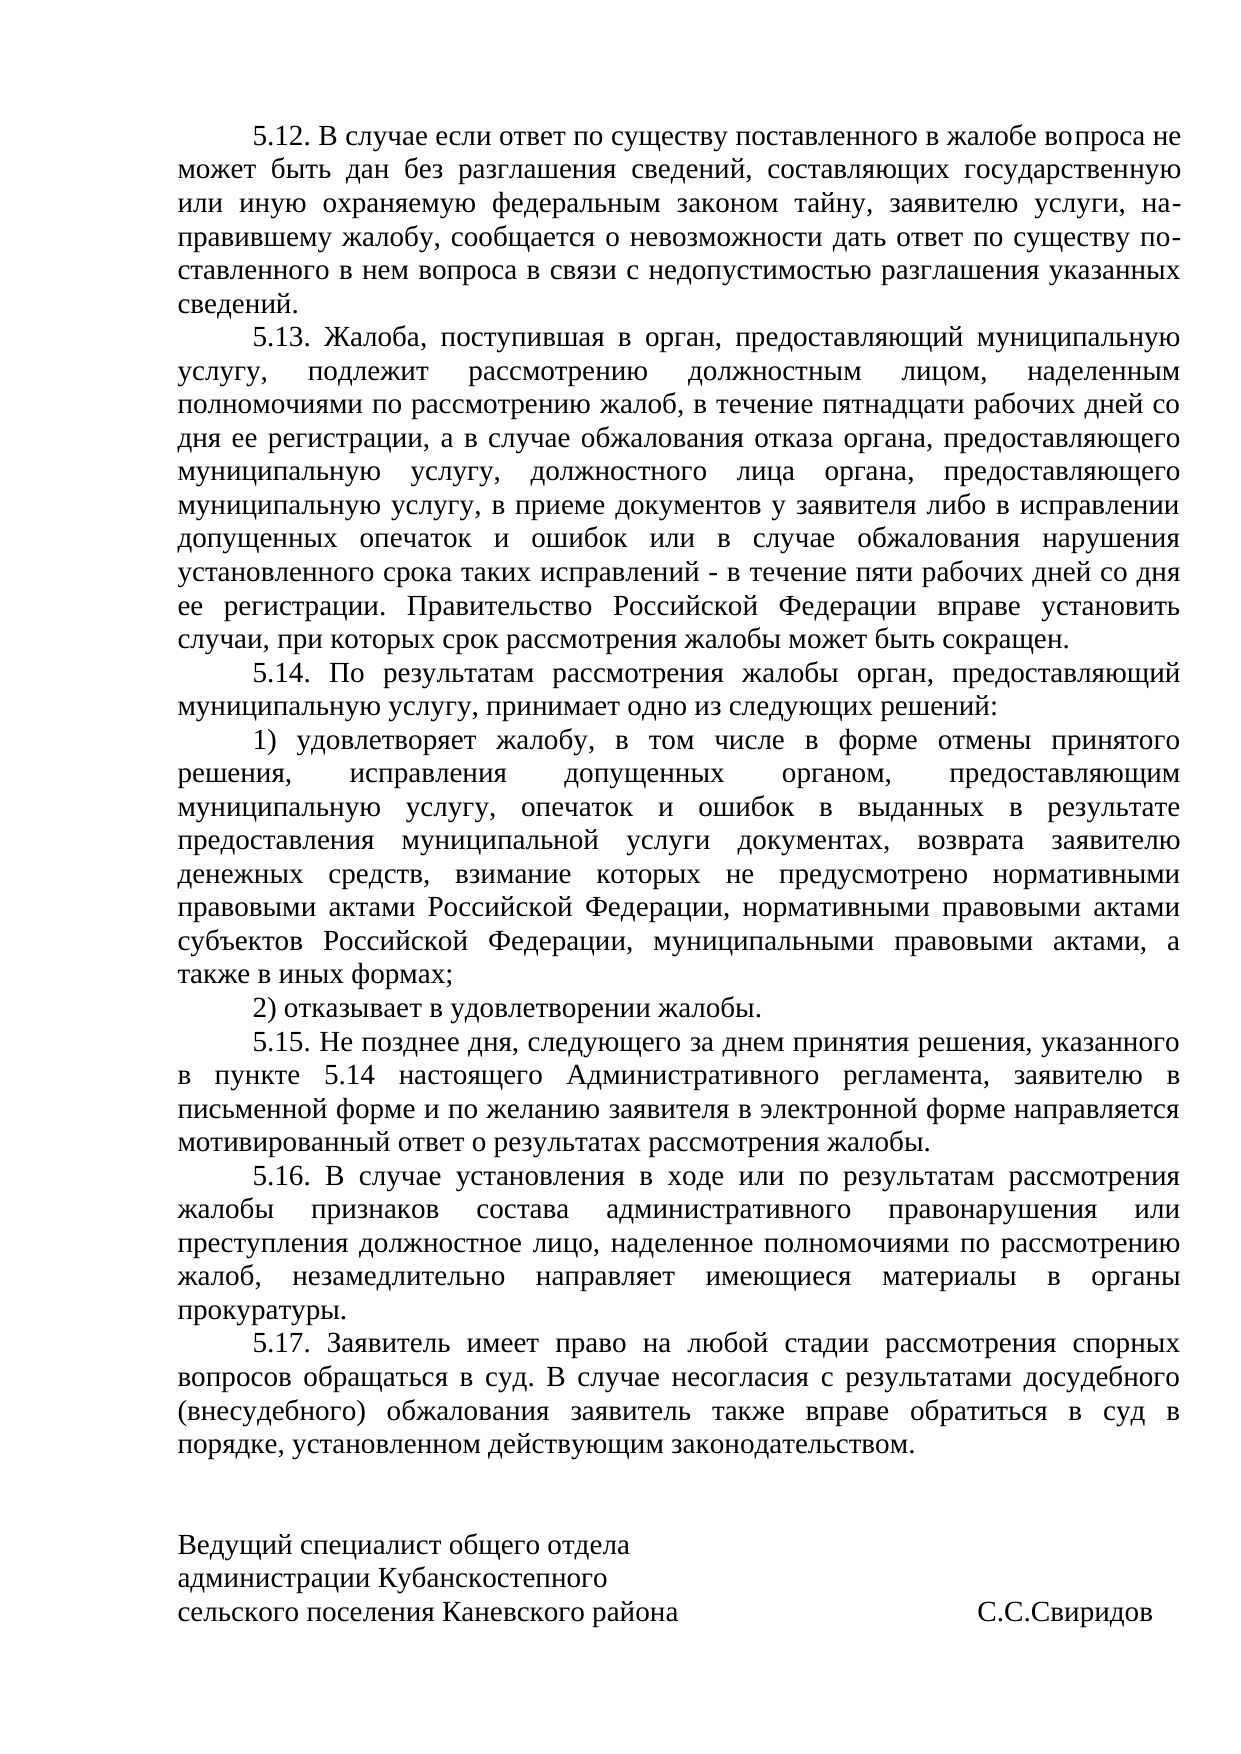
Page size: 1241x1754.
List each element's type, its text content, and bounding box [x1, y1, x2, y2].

text 5.15. Не позднее дня, следующего за днем принятия решения, указанного в пункте 5.14 настоящего Административного регламента, заявителю в письменной форме и по желанию заявителя в электронной форме направляется мотивированный ответ о результатах рассмотрения жалобы. [177, 1024, 1181, 1158]
text 5.17. Заявитель имеет право на любой стадии рассмотрения спорных вопросов обращаться в суд. В случае несогласия с результатами досудебного (внесудебного) обжалования заявитель также вправе обратиться в суд в порядке, установленном действующим законодательством. [177, 1326, 1181, 1460]
text администрации Кубанскостепного [177, 1560, 1181, 1594]
text 5.12. В случае если ответ по существу поставленного в жалобе вопроса не может быть дан без разглашения сведений, составляющих государственную или иную охраняемую федеральным законом тайну, заявителю услуги, направившему жалобу, сообщается о невозможности дать ответ по существу поставленного в нем вопроса в связи с недопустимостью разглашения указанных сведений. [177, 118, 1181, 319]
text 5.16. В случае установления в ходе или по результатам рассмотрения жалобы признаков состава административного правонарушения или преступления должностное лицо, наделенное полномочиями по рассмотрению жалоб, незамедлительно направляет имеющиеся материалы в органы прокуратуры. [177, 1158, 1181, 1326]
text сельского поселения Каневского района С.С.Свиридов [177, 1594, 1181, 1627]
text 5.13. Жалоба, поступившая в орган, предоставляющий муниципальную услугу, подлежит рассмотрению должностным лицом, наделенным полномочиями по рассмотрению жалоб, в течение пятнадцати рабочих дней со дня ее регистрации, а в случае обжалования отказа органа, предоставляющего муниципальную услугу, должностного лица органа, предоставляющего муниципальную услугу, в приеме документов у заявителя либо в исправлении допущенных опечаток и ошибок или в случае обжалования нарушения установленного срока таких исправлений - в течение пяти рабочих дней со дня ее регистрации. Правительство Российской Федерации вправе установить случаи, при которых срок рассмотрения жалобы может быть сокращен. [177, 319, 1181, 655]
text Ведущий специалист общего отдела [177, 1527, 1181, 1560]
text 5.14. По результатам рассмотрения жалобы орган, предоставляющий муниципальную услугу, принимает одно из следующих решений: [177, 655, 1181, 722]
text 2) отказывает в удовлетворении жалобы. [177, 990, 1181, 1024]
text 1) удовлетворяет жалобу, в том числе в форме отмены принятого решения, исправления допущенных органом, предоставляющим муниципальную услугу, опечаток и ошибок в выданных в результате предоставления муниципальной услуги документах, возврата заявителю денежных средств, взимание которых не предусмотрено нормативными правовыми актами Российской Федерации, нормативными правовыми актами субъектов Российской Федерации, муниципальными правовыми актами, а также в иных формах; [177, 722, 1181, 990]
